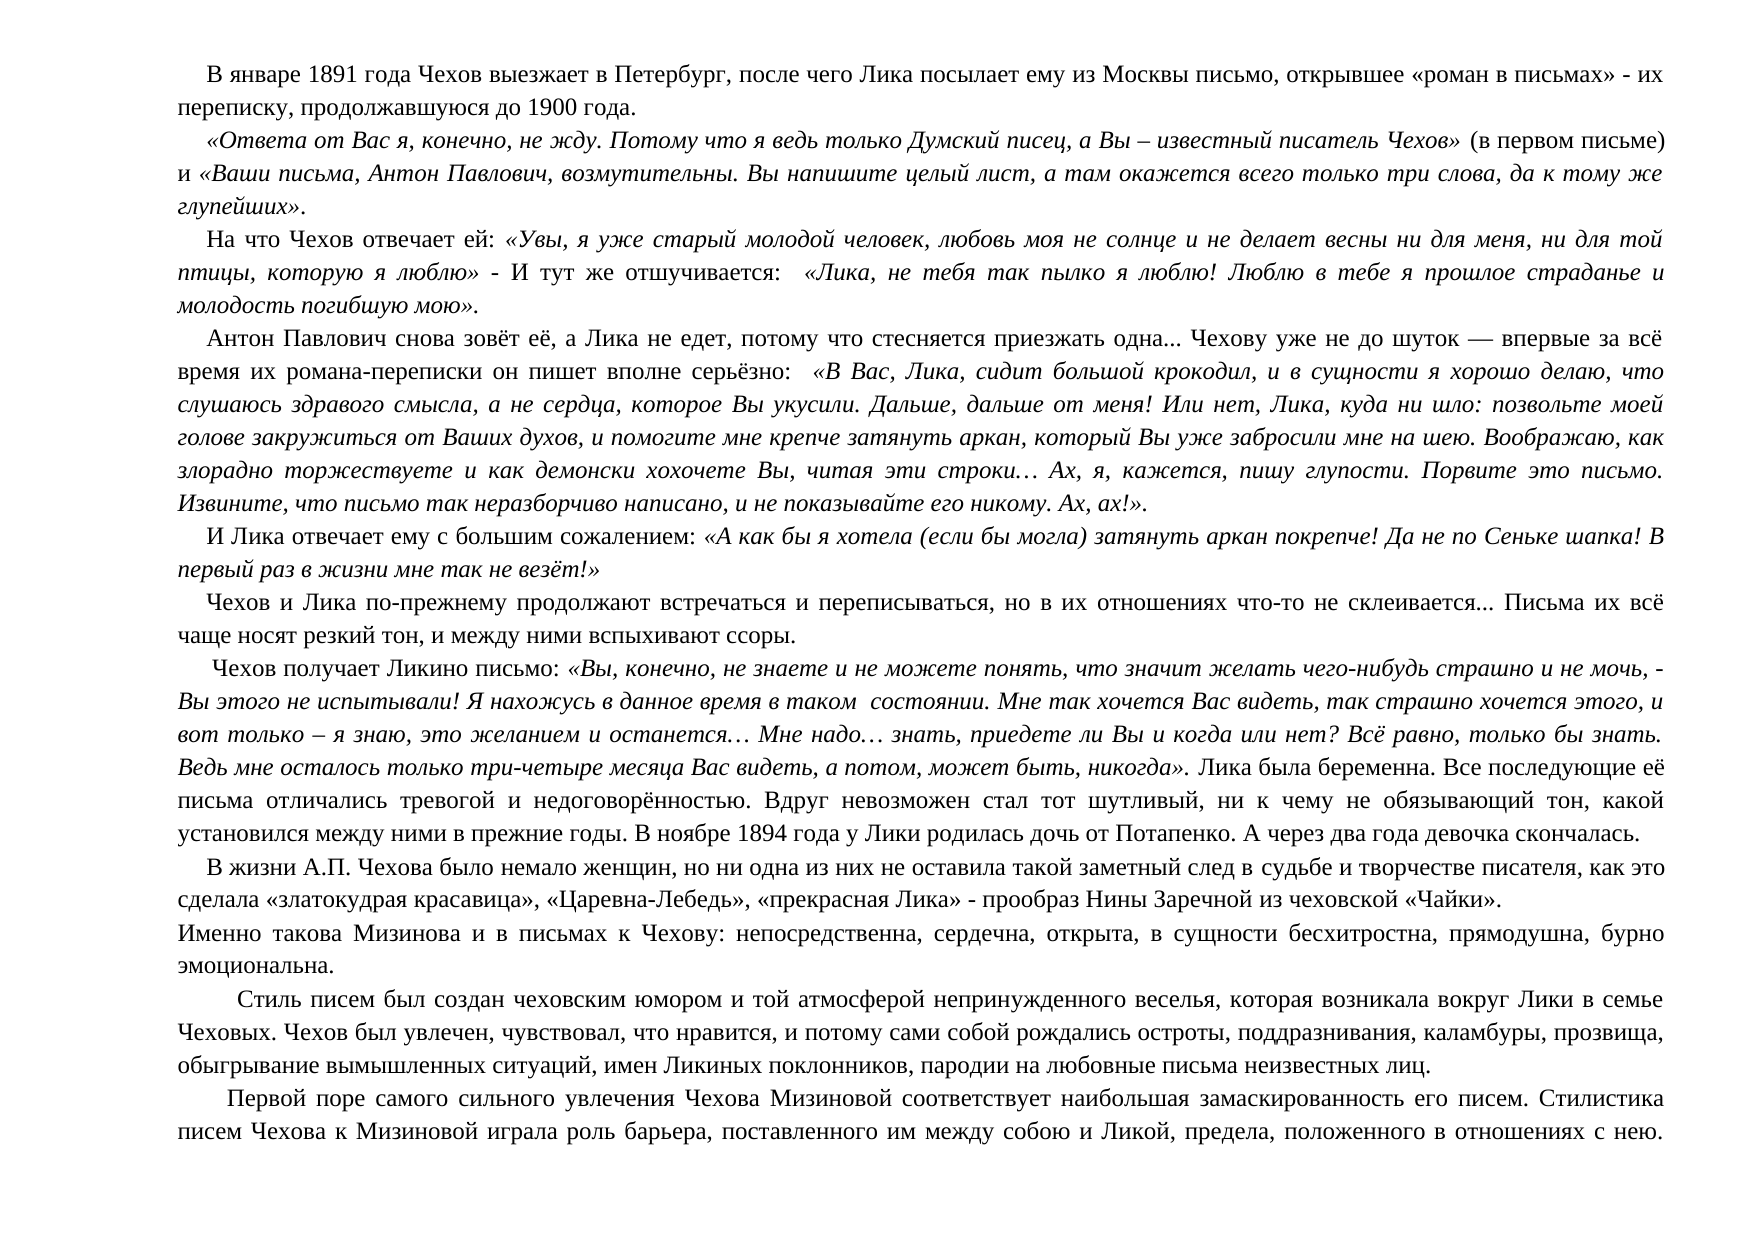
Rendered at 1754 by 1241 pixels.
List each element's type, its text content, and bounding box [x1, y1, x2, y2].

text Стиль писем был создан чеховским юмором и той атмосферой непринужденного веселья, которая возникала вокруг Лики в семье Чеховых. Чехов был увлечен, чувствовал, что нравится, и потому сами собой рождались остроты, поддразнивания, каламбуры, прозвища, обыгрывание вымышленных ситуаций, имен Ликиных поклонников, пародии на любовные письма неизвестных лиц. [177, 984, 1665, 1078]
text В январе 1891 года Чехов выезжает в Петербург, после чего Лика посылает ему из Москвы письмо, открывшее «роман в письмах» - их переписку, продолжавшуюся до 1900 года. [177, 59, 1665, 121]
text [177, 1083, 1665, 1144]
text Чехов получает Ликино письмо: «Вы, конечно, не знаете и не можете понять, что значит желать чего-нибудь страшно и не мочь, - Вы этого не испытывали! Я нахожусь в данное время в таком состоянии. Мне так хочется Вас видеть, так страшно хочется этого, и вот только – я знаю, это желанием и останется… Мне надо… знать, приедете ли Вы и когда или нет? Всё равно, только бы знать. Ведь мне осталось только три-четыре месяца Вас видеть, а потом, может быть, никогда». Лика была беременна. Все последующие её письма отличались тревогой и недоговорённостью. Вдруг невозможен стал тот шутливый, ни к чему не обязывающий тон, какой установился между ними в прежние годы. В ноябре 1894 года у Лики родилась дочь от Потапенко. А через два года девочка скончалась. [177, 653, 1665, 847]
text Антон Павлович снова зовёт её, а Лика не едет, потому что стесняется приезжать одна... Чехову уже не до шуток — впервые за всё время их романа-переписки он пишет вполне серьёзно: «В Вас, Лика, сидит большой крокодил, и в сущности я хорошо делаю, что слушаюсь здравого смысла, а не сердца, которое Вы укусили. Дальше, дальше от меня! Или нет, Лика, куда ни шло: позвольте моей голове закружиться от Ваших духов, и помогите мне крепче затянуть аркан, который Вы уже забросили мне на шею. Воображаю, как злорадно торжествуете и как демонски хохочете Вы, читая эти строки… Ах, я, кажется, пишу глупости. Порвите это письмо. Извините, что письмо так неразборчиво написано, и не показывайте его никому. Ах, ах!». [177, 323, 1665, 517]
text В жизни А.П. Чехова было немало женщин, но ни одна из них не оставила такой заметный след в судьбе и творчестве писателя, как это сделала «златокудрая красавица», «Царевна-Лебедь», «прекрасная Лика» - прообраз Нины Заречной из чеховской «Чайки». [177, 852, 1665, 913]
text Именно такова Мизинова и в письмах к Чехову: непосредственна, сердечна, открыта, в сущности бесхитростна, прямодушна, бурно эмоциональна. [177, 918, 1665, 979]
text Чехов и Лика по-прежнему продолжают встречаться и переписываться, но в их отношениях что-то не склеивается... Письма их всё чаще носят резкий тон, и между ними вспыхивают ссоры. [177, 587, 1665, 649]
text И Лика отвечает ему с большим сожалением: «А как бы я хотела (если бы могла) затянуть аркан покрепче! Да не по Сеньке шапка! В первый раз в жизни мне так не везёт!» [177, 521, 1665, 583]
text На что Чехов отвечает ей: «Увы, я уже старый молодой человек, любовь моя не солнце и не делает весны ни для меня, ни для той птицы, которую я люблю» - И тут же отшучивается: «Лика, не тебя так пылко я люблю! Люблю в тебе я прошлое страданье и молодость погибшую мою». [177, 224, 1665, 319]
text «Ответа от Вас я, конечно, не жду. Потому что я ведь только Думский писец, а Вы – известный писатель Чехов» (в первом письме) и «Ваши письма, Антон Павлович, возмутительны. Вы напишите целый лист, а там окажется всего только три слова, да к тому же глупейших». [177, 125, 1665, 220]
